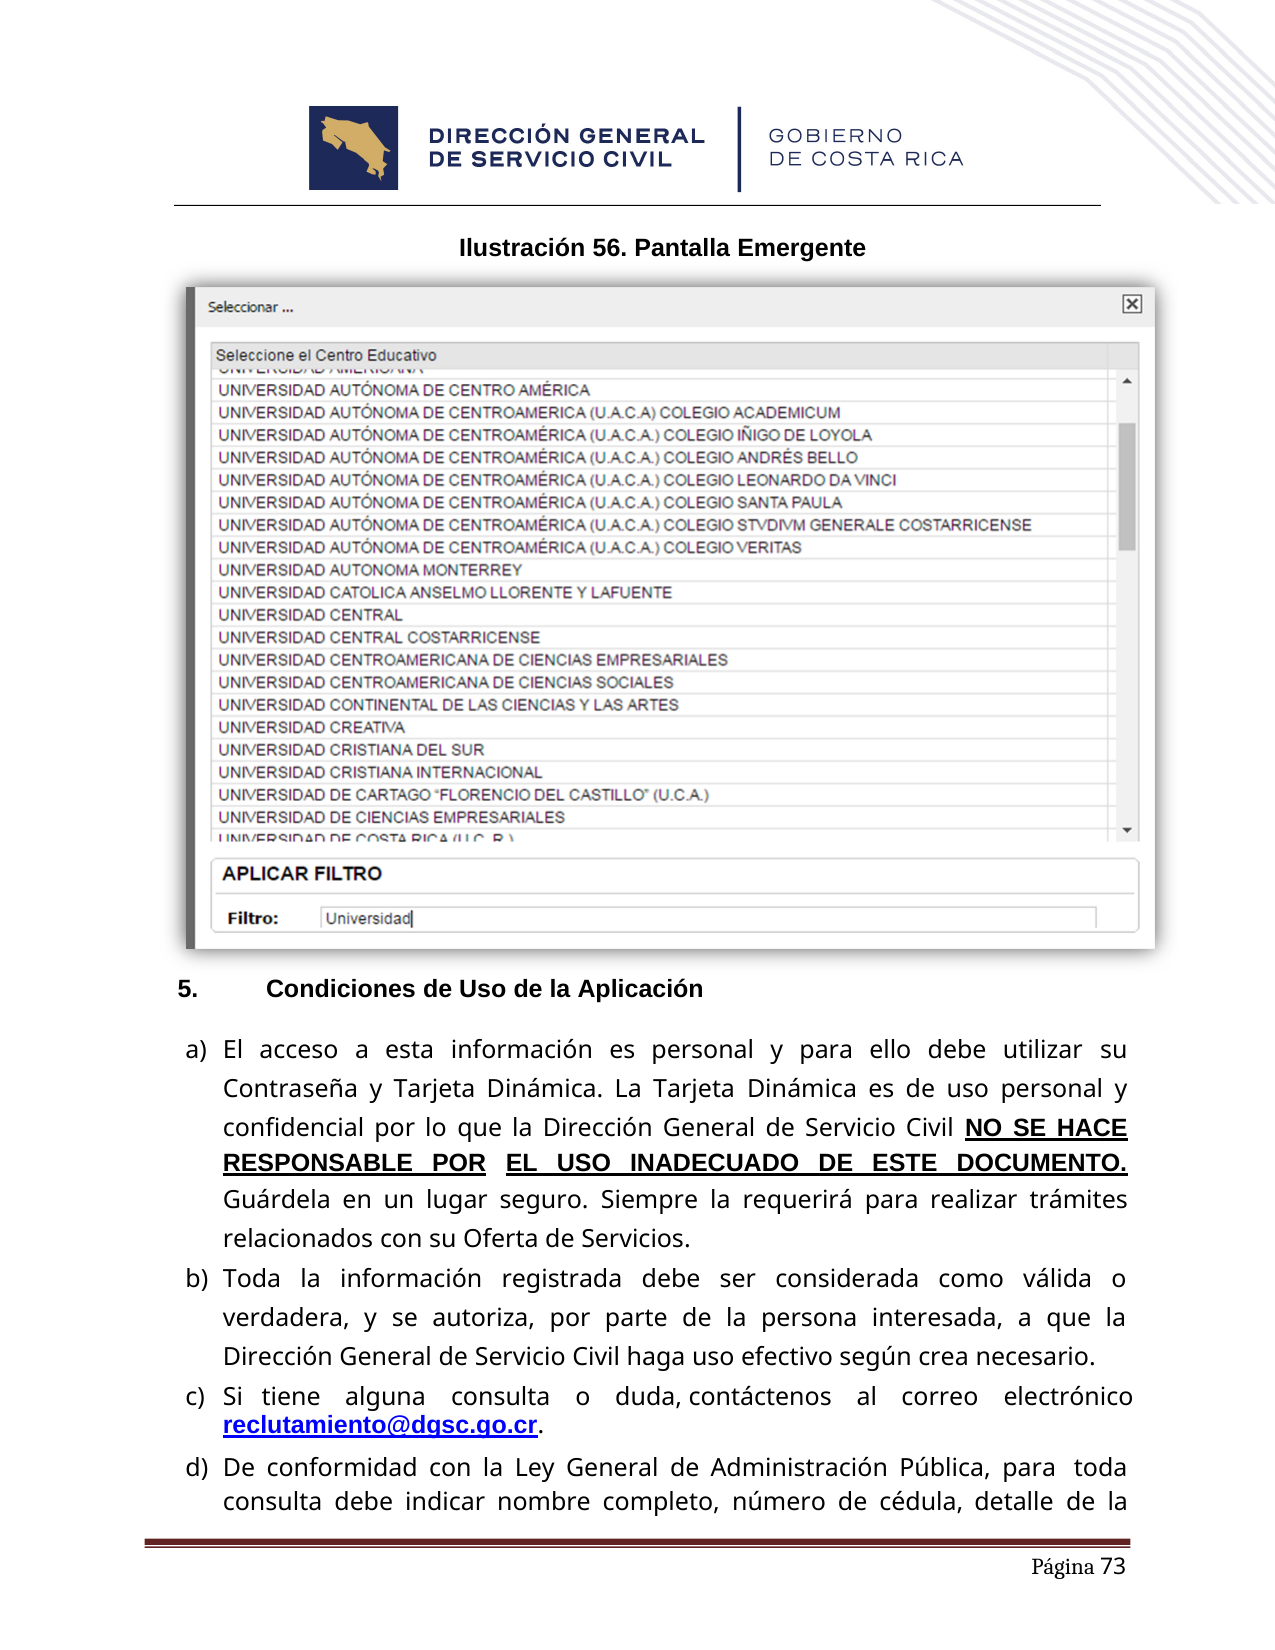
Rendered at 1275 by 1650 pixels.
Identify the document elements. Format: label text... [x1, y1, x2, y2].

list Si tiene alguna consulta o duda, contáctenos al correo electrónico [185, 1382, 1242, 1411]
subtitle Ilustración 56. Pantalla Emergente [355, 233, 970, 261]
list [185, 1449, 1128, 1517]
picture [160, 261, 1180, 974]
list El acceso a esta información es personal y para ello debe utilizar su Contraseña y Tarjeta Dinámica. La Tarjeta Dinámica es de uso personal y confidencial por lo que la Dirección General de Servicio Civil NO SE HACE RESPONSABLE POR EL USO INADECUADO DE ESTE DOCUMENTO. Guárdela en un lugar seguro. Siempre la requerirá para realizar trámites relacionados con su Oferta de Servicios. [185, 1031, 1128, 1255]
picture [0, 0, 1275, 204]
list Toda la información registrada debe ser considerada como válida o verdadera, y se autoriza, por parte de la persona interesada, a que la Dirección General de Servicio Civil haga uso efectivo según crea necesario. [185, 1260, 1128, 1373]
subtitle Condiciones de Uso de la Aplicación [177, 974, 1242, 1003]
text reclutamiento@dgsc.go.cr. [223, 1411, 1242, 1439]
